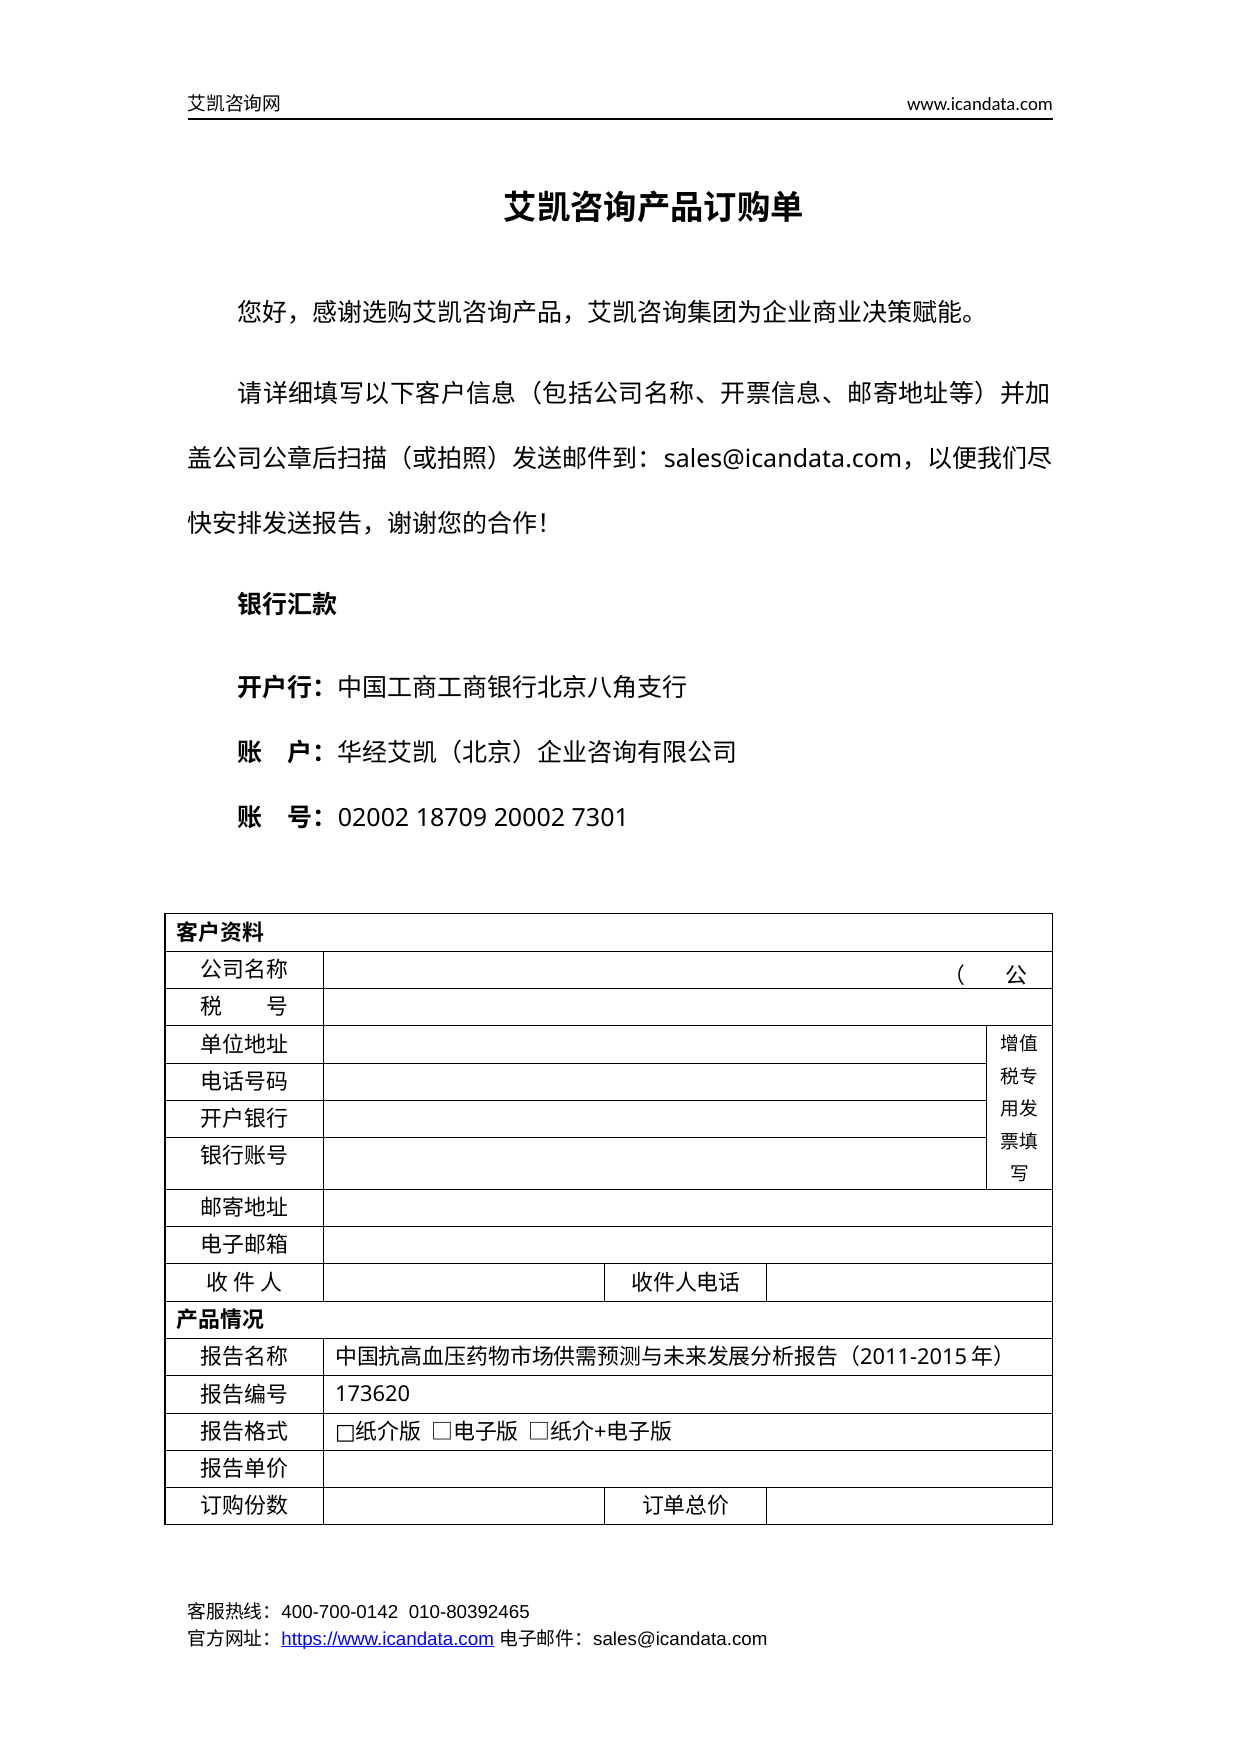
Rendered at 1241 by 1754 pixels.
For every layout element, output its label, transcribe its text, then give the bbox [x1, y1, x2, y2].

table_cell 173620 [324, 1376, 1052, 1412]
table_cell 中国抗高血压药物市场供需预测与未来发展分析报告（2011-2015年） [324, 1339, 1052, 1375]
table_cell [767, 1488, 1052, 1524]
table_cell 增值税专用发票填写 [987, 1026, 1052, 1189]
table_cell [324, 1190, 1052, 1226]
table_cell 订购份数 [166, 1488, 323, 1524]
table_cell [324, 1488, 604, 1524]
text 账 号：02002 18709 20002 7301 [187, 783, 1053, 848]
table_cell 订单总价 [605, 1488, 766, 1524]
text 银行汇款 [187, 570, 1053, 635]
text 您好，感谢选购艾凯咨询产品，艾凯咨询集团为企业商业决策赋能。 [187, 278, 1053, 343]
table_cell [324, 1064, 986, 1100]
table_cell [324, 952, 1052, 988]
table_cell [324, 989, 1052, 1025]
table_cell 报告单价 [166, 1451, 323, 1487]
table_cell 开户银行 [166, 1101, 323, 1137]
table_cell [324, 1451, 1052, 1487]
table_cell 电子邮箱 [166, 1227, 323, 1263]
text 请详细填写以下客户信息（包括公司名称、开票信息、邮寄地址等）并加盖公司公章后扫描（或拍照）发送邮件到：sales@icandata.com，以便我们尽快安排发送报告，谢谢您的合作！ [187, 359, 1053, 554]
text 开户行：中国工商工商银行北京八角支行 [187, 653, 1053, 718]
table_cell [324, 1026, 986, 1062]
table_cell 单位地址 [166, 1026, 323, 1062]
table_cell 报告名称 [166, 1339, 323, 1375]
table_cell 产品情况 [166, 1302, 1052, 1338]
table_header 客户资料 [166, 914, 1052, 951]
table_cell [324, 1227, 1052, 1263]
table_cell 收件人电话 [605, 1264, 766, 1301]
table_cell 公司名称 [166, 952, 323, 988]
text 账 户：华经艾凯（北京）企业咨询有限公司 [187, 718, 1053, 783]
table_cell 报告编号 [166, 1376, 323, 1412]
table_cell [767, 1264, 1052, 1301]
table_cell 邮寄地址 [166, 1190, 323, 1226]
table_cell 银行账号 [166, 1138, 323, 1189]
table_cell 税 号 [166, 989, 323, 1025]
table_cell [324, 1264, 604, 1301]
table_cell □纸介版 □电子版 □纸介+电子版 [324, 1414, 1052, 1450]
table_cell [324, 1138, 986, 1189]
table_cell 电话号码 [166, 1064, 323, 1100]
table_cell [324, 1101, 986, 1137]
table_cell 报告格式 [166, 1414, 323, 1450]
table_cell 收 件 人 [166, 1264, 323, 1301]
text 艾凯咨询产品订购单 [187, 172, 1053, 237]
